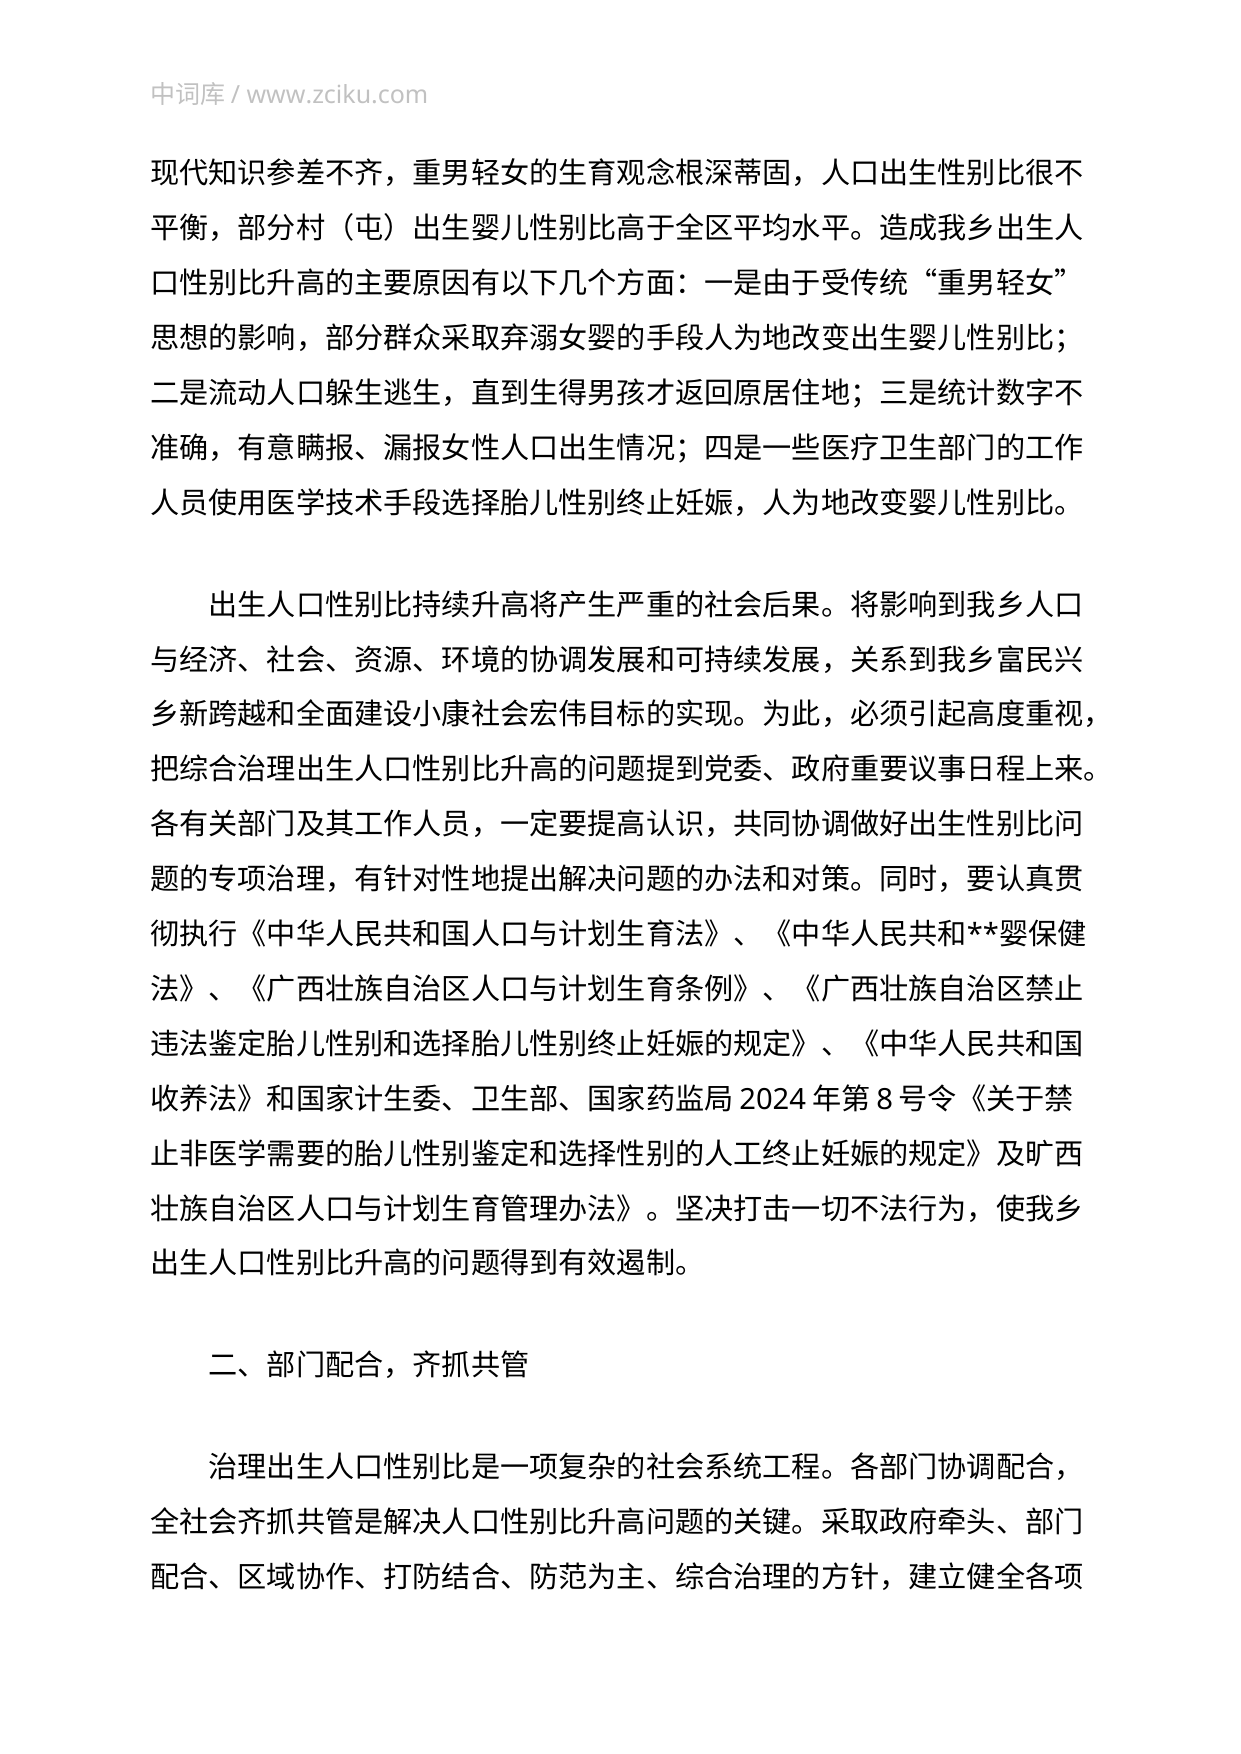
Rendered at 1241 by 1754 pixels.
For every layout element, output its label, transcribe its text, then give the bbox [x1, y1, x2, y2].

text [150, 150, 1090, 522]
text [150, 1444, 1090, 1596]
text 二、部门配合，齐抓共管 [150, 1342, 1090, 1384]
text 出生人口性别比持续升高将产生严重的社会后果。将影响到我乡人口与经济、社会、资源、环境的协调发展和可持续发展，关系到我乡富民兴乡新跨越和全面建设小康社会宏伟目标的实现。为此，必须引起高度重视，把综合治理出生人口性别比升高的问题提到党委、政府重要议事日程上来。各有关部门及其工作人员，一定要提高认识，共同协调做好出生性别比问题的专项治理，有针对性地提出解决问题的办法和对策。同时，要认真贯彻执行《中华人民共和国人口与计划生育法》、《中华人民共和**婴保健法》、《广西壮族自治区人口与计划生育条例》、《广西壮族自治区禁止违法鉴定胎儿性别和选择胎儿性别终止妊娠的规定》、《中华人民共和国收养法》和国家计生委、卫生部、国家药监局2024年第8号令《关于禁止非医学需要的胎儿性别鉴定和选择性别的人工终止妊娠的规定》及旷西壮族自治区人口与计划生育管理办法》。坚决打击一切不法行为，使我乡出生人口性别比升高的问题得到有效遏制。 [150, 581, 1090, 1282]
